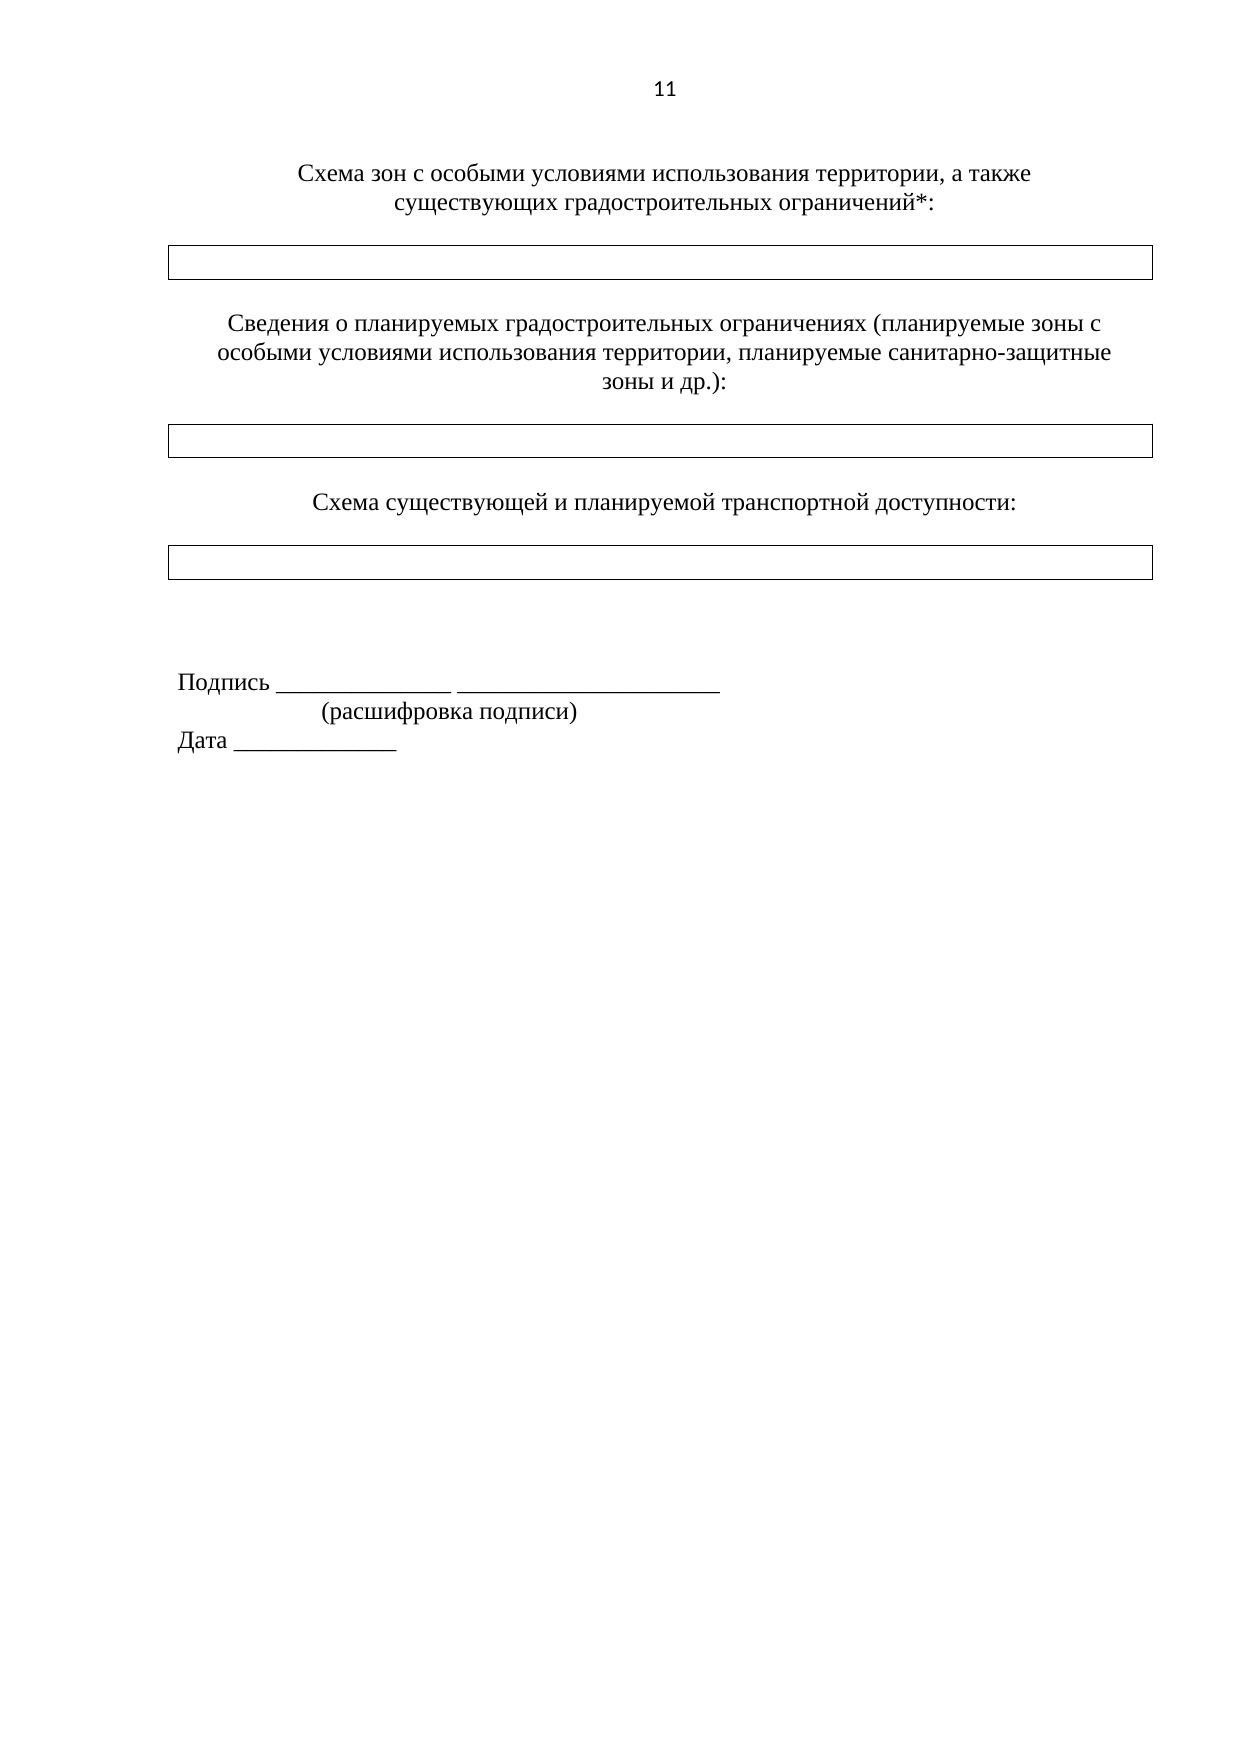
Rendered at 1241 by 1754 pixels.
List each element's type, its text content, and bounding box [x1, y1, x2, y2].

text Сведения о планируемых градостроительных ограничениях (планируемые зоны с [177, 308, 1152, 337]
text зоны и др.): [177, 366, 1152, 395]
text особыми условиями использования территории, планируемые санитарно-защитные [177, 337, 1152, 366]
text │ [169, 425, 1152, 457]
text Дата _____________ [177, 725, 1152, 753]
text Схема зон с особыми условиями использования территории, а также [177, 158, 1152, 187]
text (расшифровка подписи) [177, 696, 1152, 725]
text │ [169, 246, 1152, 279]
text Схема существующей и планируемой транспортной доступности: [177, 487, 1152, 516]
text │ [169, 546, 1152, 579]
text существующих градостроительных ограничений*: [177, 187, 1152, 216]
text Подпись ______________ _____________________ [177, 667, 1152, 696]
